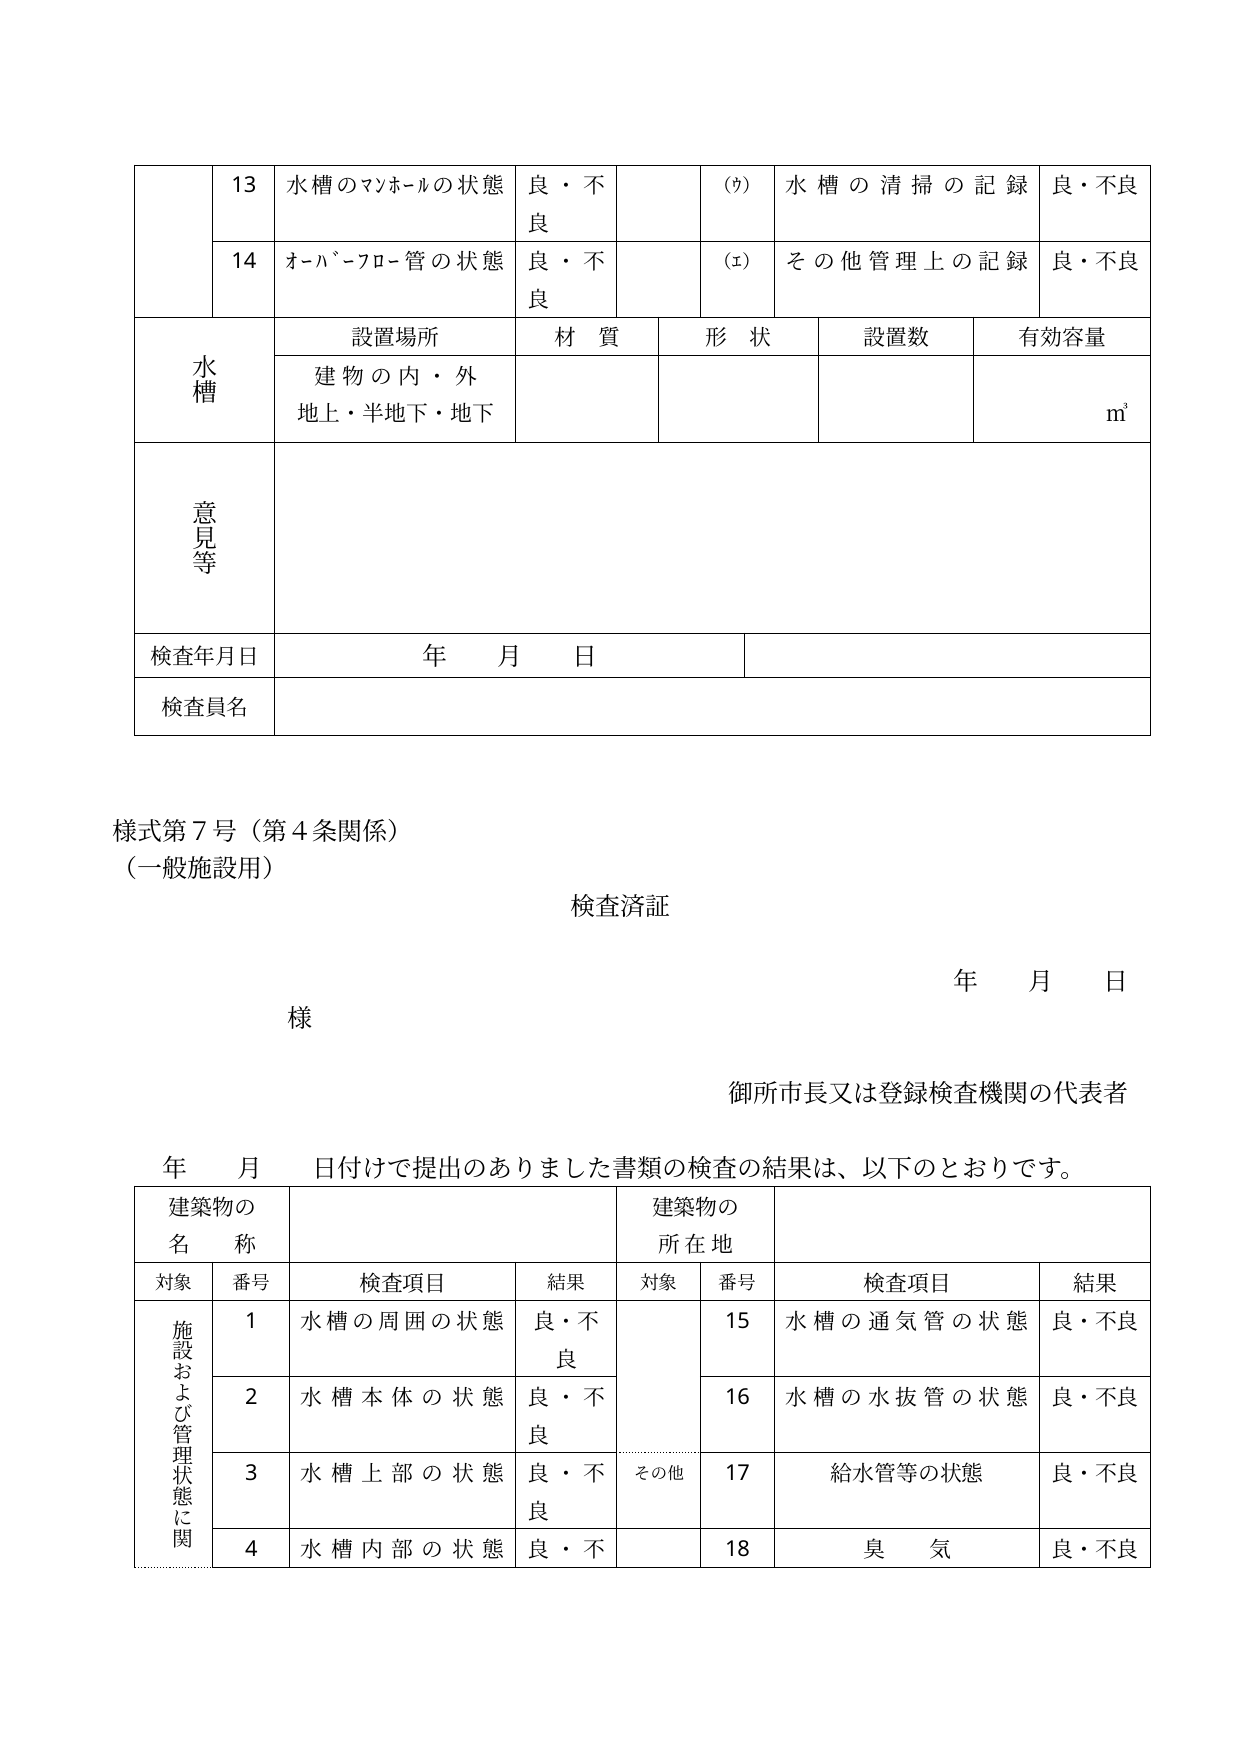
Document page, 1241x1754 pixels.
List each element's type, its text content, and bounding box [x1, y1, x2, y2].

table_cell 良・不良 [516, 1377, 616, 1452]
table_cell 給水管等の状態 [775, 1453, 1039, 1528]
table_cell 1 [213, 1301, 289, 1376]
table_cell 13 [213, 166, 274, 241]
text 年 月 日 [112, 961, 1128, 998]
table_cell 良・不良 [1040, 242, 1150, 317]
table_cell 良・不良 [1040, 166, 1150, 241]
table_cell 水槽内部の状態 [290, 1529, 515, 1567]
table_cell 4 [213, 1529, 289, 1567]
table_cell 有効容量 [974, 318, 1150, 355]
table_cell 形 状 [659, 318, 818, 355]
table_cell 良・不良 [1040, 1529, 1150, 1567]
table_cell 2 [213, 1377, 289, 1452]
text 検査済証 [112, 886, 1128, 923]
table_cell 18 [701, 1529, 774, 1567]
table_cell 16 [701, 1377, 774, 1452]
table_cell 検査年月日 [135, 634, 274, 677]
table_cell 水槽の通気管の状態 [775, 1301, 1039, 1376]
table_cell [617, 1529, 700, 1567]
table_cell 水槽の水抜管の状態 [775, 1377, 1039, 1452]
table_cell 水槽の周囲の状態 [290, 1301, 515, 1376]
table_cell 施設および管理状態に関する検査」(受水槽） [135, 1301, 212, 1567]
table_cell 良・不良 [1040, 1301, 1150, 1376]
table_cell ㎥ [974, 356, 1150, 442]
table_cell 臭 気 [775, 1529, 1039, 1567]
table_cell 14 [213, 242, 274, 317]
text 様式第７号（第４条関係） [112, 811, 1128, 848]
table_cell （ｳ） [701, 166, 774, 241]
table_cell 年 月 日 [275, 634, 744, 677]
table_cell 水槽上部の状態 [290, 1453, 515, 1528]
table_cell ｵｰﾊﾞｰﾌﾛｰ管の状態 [275, 242, 515, 317]
table_cell 意見等 [135, 443, 274, 633]
table_cell 水槽 [135, 318, 274, 442]
table_header 建築物の 名 称 [135, 1187, 289, 1262]
table_cell 対象 [617, 1263, 700, 1300]
text （一般施設用） [112, 848, 1128, 886]
text 様 [112, 998, 1128, 1036]
table_cell 設置場所 [275, 318, 515, 355]
table_cell 良・不良 [1040, 1453, 1150, 1528]
table_cell 検査項目 [290, 1263, 515, 1300]
text 御所市長又は登録検査機関の代表者 [112, 1073, 1128, 1111]
table_cell 良・不良 [516, 1453, 616, 1528]
table_cell [745, 634, 1150, 677]
table_cell 建物の内・外 地上・半地下・地下 [275, 356, 515, 442]
table_header [290, 1187, 616, 1262]
table_cell 17 [701, 1453, 774, 1528]
table_cell 設置数 [819, 318, 973, 355]
table_cell [617, 1301, 700, 1452]
table_cell 良・不良 [516, 1529, 616, 1567]
table_cell 対象 [135, 1263, 212, 1300]
table_cell [617, 166, 700, 241]
table_cell 水槽本体の状態 [290, 1377, 515, 1452]
table_cell 良・不良 [1040, 1377, 1150, 1452]
table_cell 良・不良 [516, 1301, 616, 1376]
table_cell 水槽の清掃の記録 [775, 166, 1039, 241]
table_cell 番号 [213, 1263, 289, 1300]
table_cell その他 [617, 1452, 700, 1528]
table_cell 材 質 [516, 318, 658, 355]
table_cell [617, 242, 700, 317]
table_cell [659, 356, 818, 442]
table_cell [275, 678, 1150, 734]
table_cell 結果 [516, 1263, 616, 1300]
table_cell 15 [701, 1301, 774, 1376]
table_cell [819, 356, 973, 442]
table_cell [275, 443, 1150, 633]
table_cell 良・不良 [516, 166, 616, 241]
table_cell [516, 356, 658, 442]
table_cell 検査項目 [775, 1263, 1039, 1300]
table_cell 良・不良 [516, 242, 616, 317]
table_header [775, 1187, 1150, 1262]
table_cell 検査員名 [135, 678, 274, 734]
table_cell その他管理上の記録 [775, 242, 1039, 317]
table_cell 水槽のﾏﾝﾎｰﾙの状態 [275, 166, 515, 241]
table_cell 番号 [701, 1263, 774, 1300]
text 年 月 日付けで提出のありました書類の検査の結果は、以下のとおりです。 [112, 1148, 1128, 1186]
table_cell 結果 [1040, 1263, 1150, 1300]
table_header 建築物の 所在地 [617, 1187, 774, 1262]
table_cell （ｴ） [701, 242, 774, 317]
table_cell 3 [213, 1453, 289, 1528]
